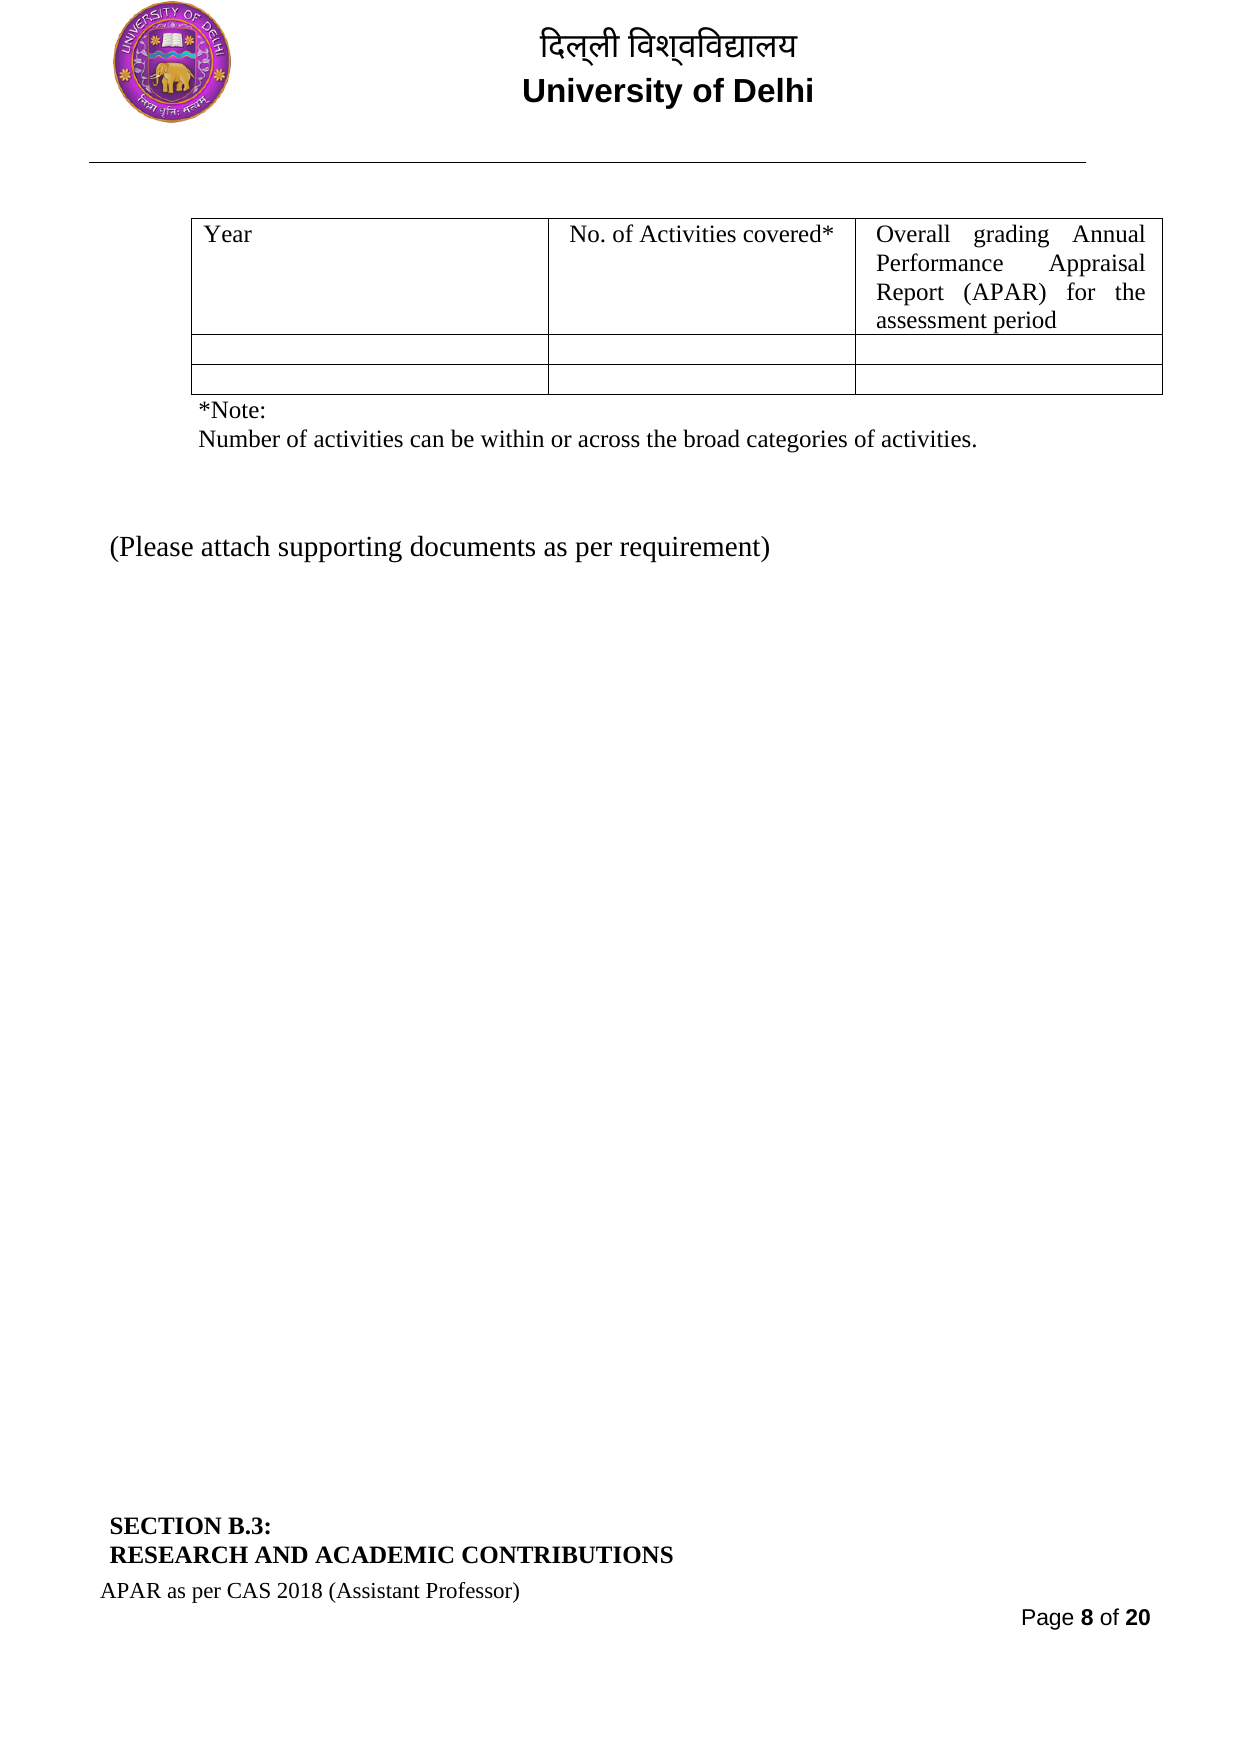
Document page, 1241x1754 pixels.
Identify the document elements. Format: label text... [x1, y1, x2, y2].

table_cell [192, 335, 548, 364]
text (Please attach supporting documents as per requirement) [109, 529, 1145, 562]
text RESEARCH AND ACADEMIC CONTRIBUTIONS [109, 1540, 1145, 1569]
table_cell [549, 365, 855, 394]
text *Note: [109, 395, 1145, 424]
text Number of activities can be within or across the broad categories of activities. [109, 424, 1145, 452]
table_header Year [192, 219, 548, 334]
table_cell [192, 365, 548, 394]
table_cell [856, 365, 1162, 394]
text SECTION B.3: [109, 1511, 1145, 1540]
table_header Overall grading Annual Performance Appraisal Report (APAR) for the assessment period [856, 219, 1162, 334]
table_cell [549, 335, 855, 364]
table_cell [856, 335, 1162, 364]
picture [107, 0, 232, 124]
table_header No. of Activities covered* [549, 219, 855, 334]
